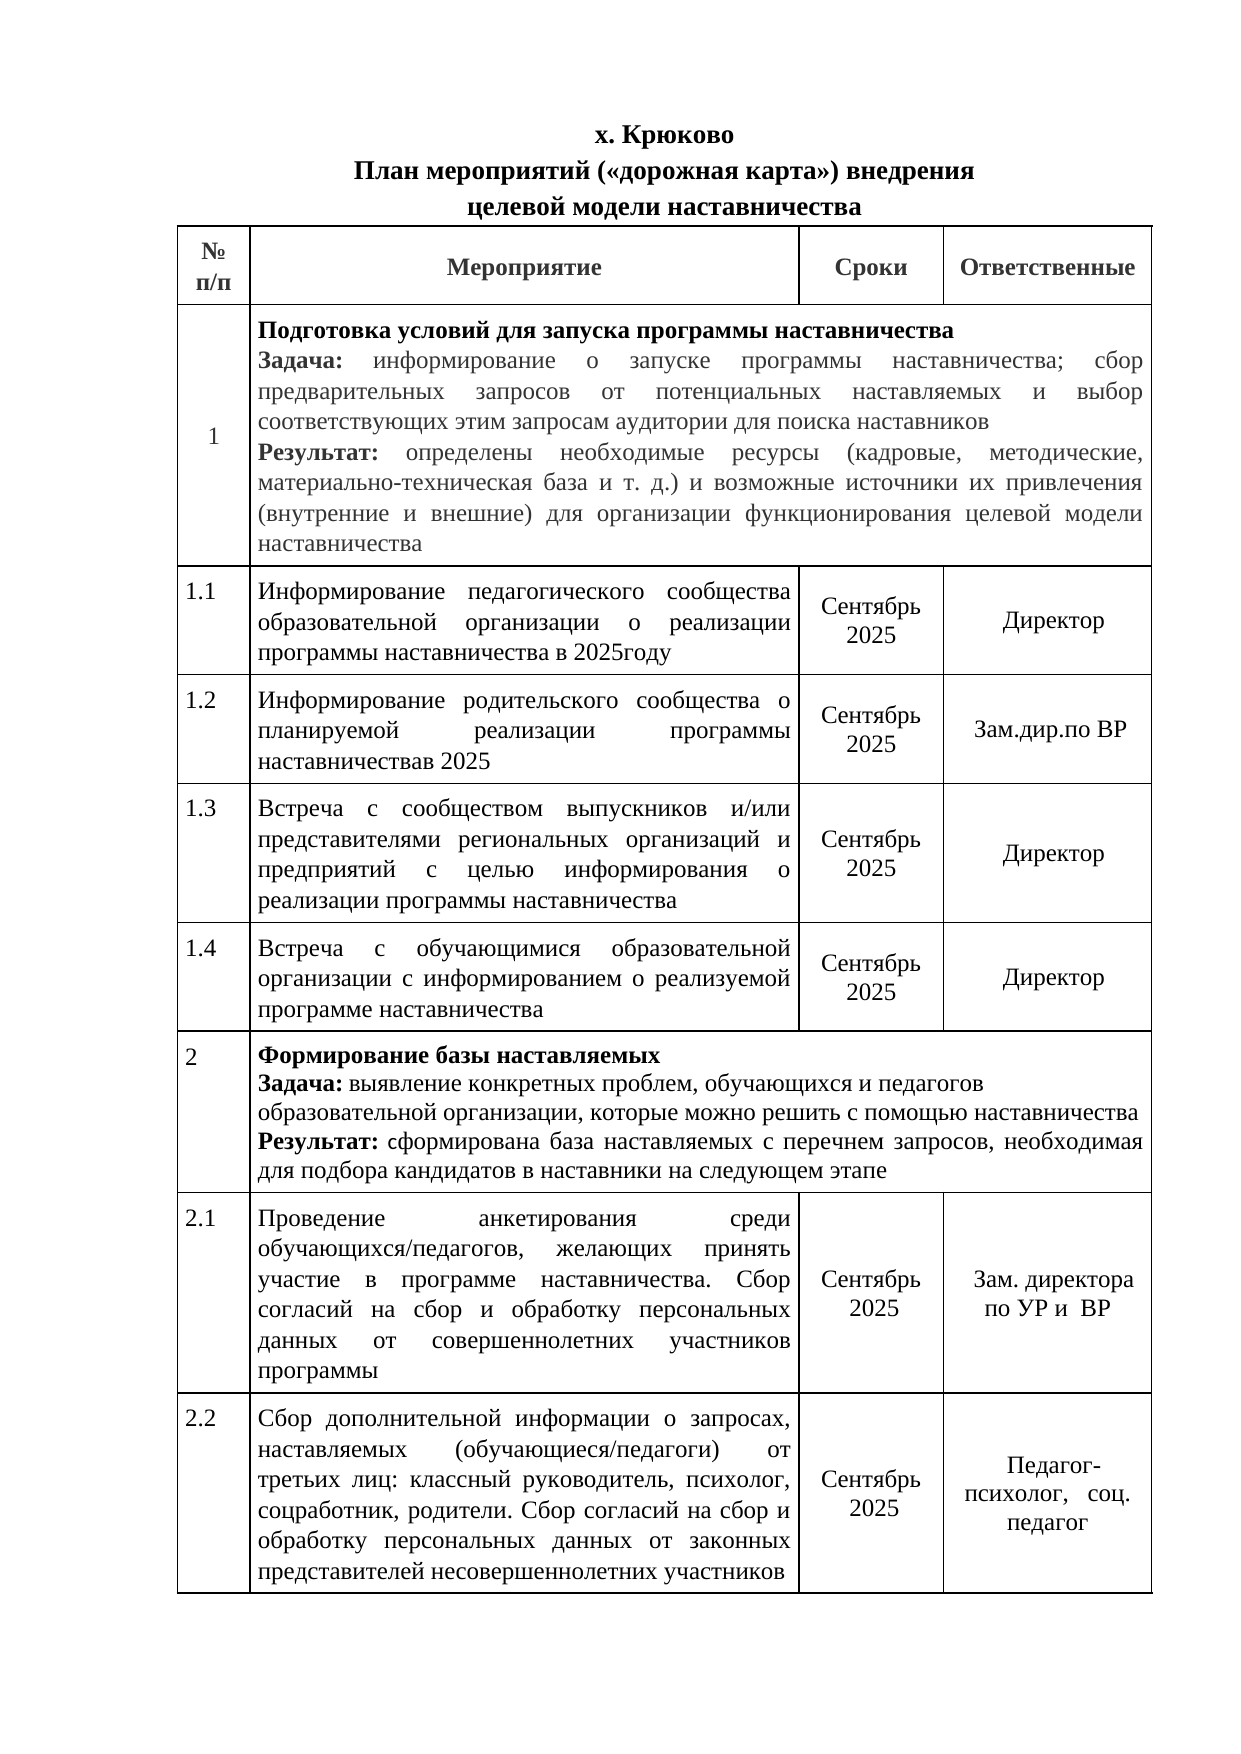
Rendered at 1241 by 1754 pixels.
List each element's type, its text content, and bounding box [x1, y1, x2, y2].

table_header № п/п [178, 227, 249, 303]
text План мероприятий («дорожная карта») внедрения [177, 154, 1152, 185]
table_cell Проведение анкетирования среди обучающихся/педагогов, желающих принять участие в программе наставничества. Сбор согласий на сбор и обработку персональных данных от совершеннолетних участников программы [251, 1193, 798, 1392]
table_cell 2.2 [178, 1394, 249, 1592]
table_cell Информирование родительского сообщества о планируемой реализации программы наставничествав 2025 [251, 675, 798, 782]
table_cell Зам. директора по УР и ВР [944, 1193, 1151, 1392]
table_cell 1.1 [178, 567, 249, 674]
table_cell Информирование педагогического сообщества образовательной организации о реализации программы наставничества в 2025году [251, 567, 798, 674]
table_cell 2.1 [178, 1193, 249, 1392]
table_cell Директор [944, 567, 1151, 674]
table_cell Сентябрь 2025 [800, 923, 943, 1030]
table_cell 1.2 [178, 675, 249, 782]
table_cell Сентябрь 2025 [800, 1193, 943, 1392]
table_cell Сбор дополнительной информации о запросах, наставляемых (обучающиеся/педагоги) от третьих лиц: классный руководитель, психолог, соцработник, родители. Сбор согласий на сбор и обработку персональных данных от законных представителей несовершеннолетних участников [251, 1394, 798, 1592]
table_cell Сентябрь 2025 [800, 675, 943, 782]
table_cell Встреча с обучающимися образовательной организации с информированием о реализуемой программе наставничества [251, 923, 798, 1030]
table_cell Зам.дир.по ВР [944, 675, 1151, 782]
table_cell Формирование базы наставляемых Задача: выявление конкретных проблем, обучающихся и педагогов образовательной организации, которые можно решить с помощью наставничества Результат: сформирована база наставляемых с перечнем запросов, необходимая для подбора кандидатов в наставники на следующем этапе [251, 1032, 1151, 1192]
table_header Сроки [800, 227, 943, 303]
table_cell Педагог-психолог, соц. педагог [944, 1394, 1151, 1592]
table_cell 2 [178, 1032, 249, 1192]
table_cell Сентябрь 2025 [800, 1394, 943, 1592]
text целевой модели наставничества [177, 189, 1152, 221]
table_cell Сентябрь 2025 [800, 567, 943, 674]
text х. Крюково [177, 118, 1152, 149]
table_header Мероприятие [251, 227, 798, 303]
table_cell Директор [944, 784, 1151, 922]
table_cell 1 [178, 305, 249, 565]
table_cell Сентябрь 2025 [800, 784, 943, 922]
table_cell 1.3 [178, 784, 249, 922]
table_header Ответственные [944, 227, 1151, 303]
table_cell Подготовка условий для запуска программы наставничества Задача: информирование о запуске программы наставничества; сбор предварительных запросов от потенциальных наставляемых и выбор соответствующих этим запросам аудитории для поиска наставников Результат: определены необходимые ресурсы (кадровые, методические, материально-техническая база и т. д.) и возможные источники их привлечения (внутренние и внешние) для организации функционирования целевой модели наставничества [251, 305, 1151, 565]
table_cell 1.4 [178, 923, 249, 1030]
table_cell Встреча с сообществом выпускников и/или представителями региональных организаций и предприятий с целью информирования о реализации программы наставничества [251, 784, 798, 922]
table_cell Директор [944, 923, 1151, 1030]
